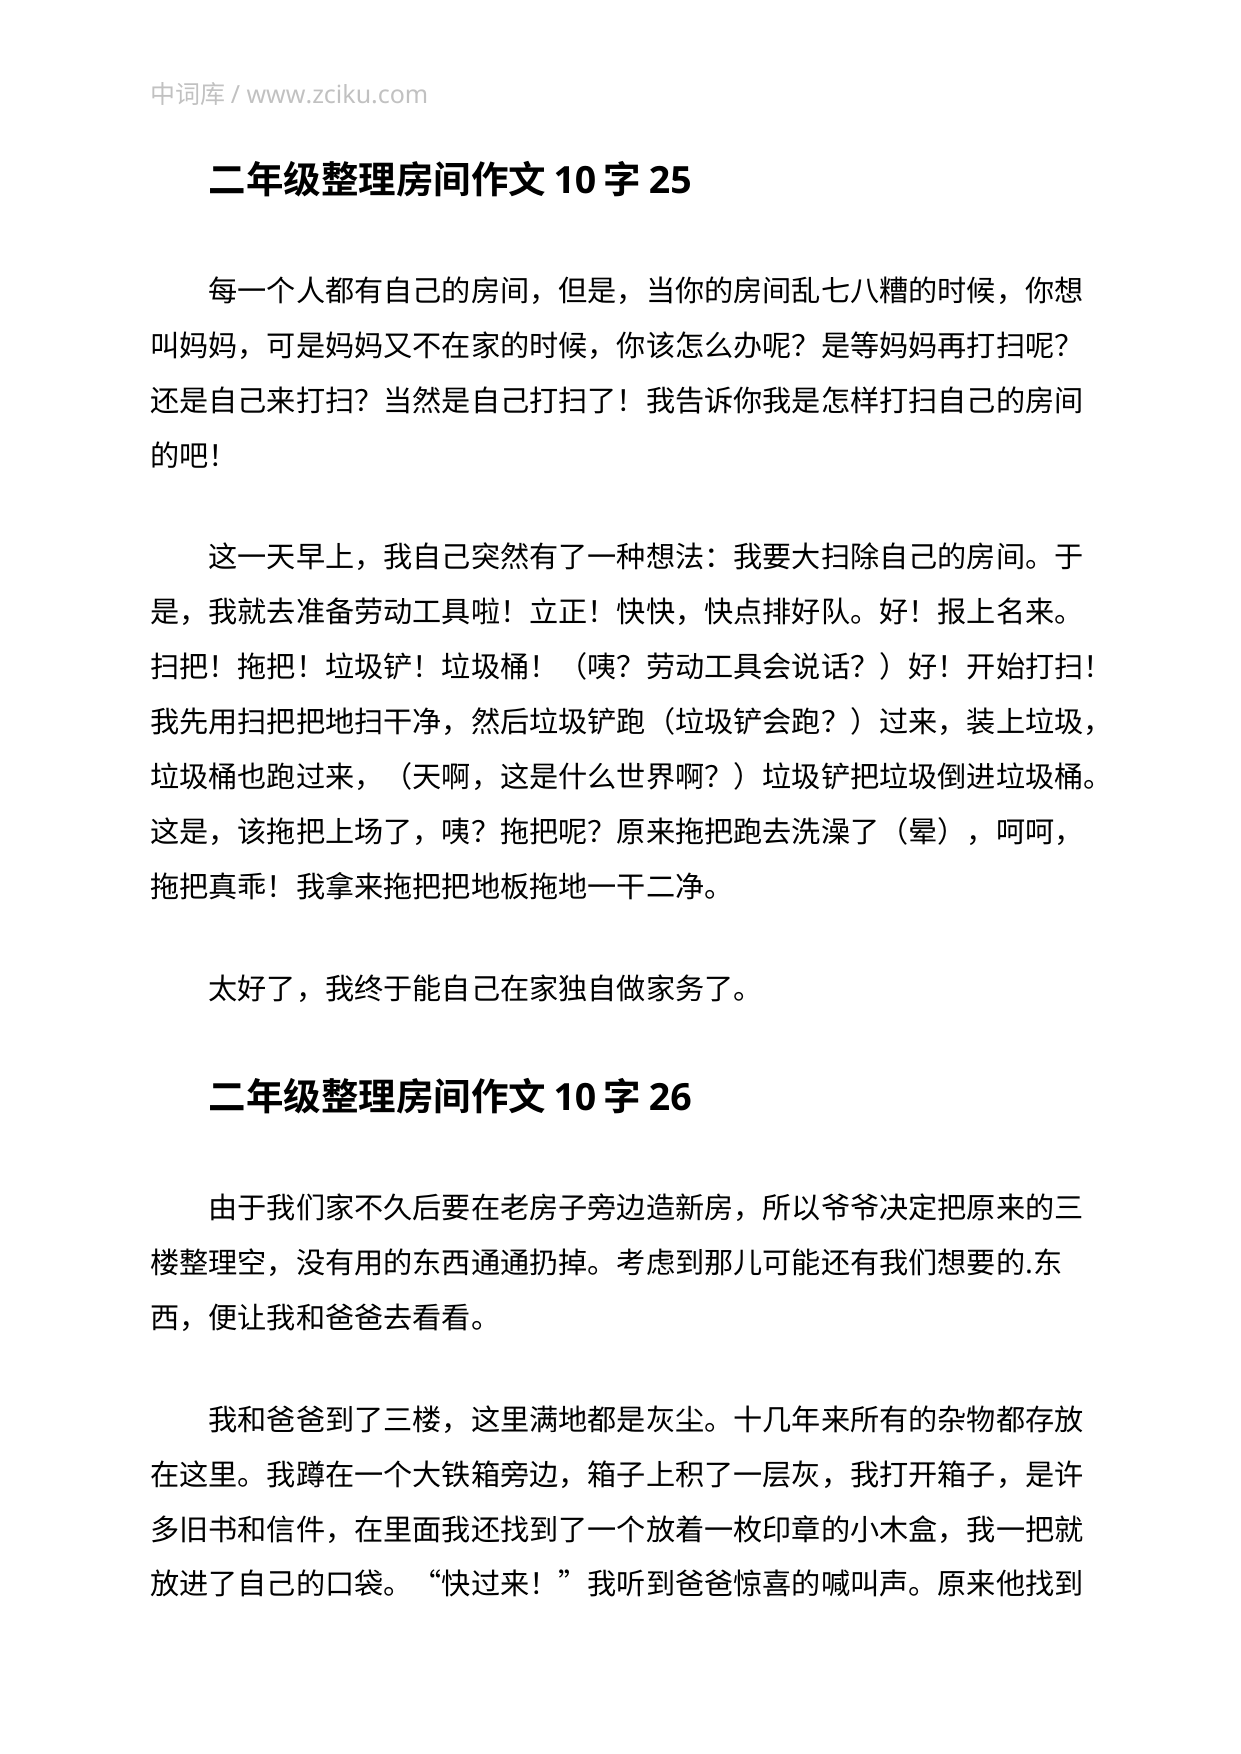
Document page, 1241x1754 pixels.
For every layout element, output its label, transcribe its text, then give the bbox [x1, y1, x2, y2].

text 每一个人都有自己的房间，但是，当你的房间乱七八糟的时候，你想叫妈妈，可是妈妈又不在家的时候，你该怎么办呢？是等妈妈再打扫呢？还是自己来打扫？当然是自己打扫了！我告诉你我是怎样打扫自己的房间的吧！ [150, 268, 1090, 474]
text 二年级整理房间作文10字25 [150, 150, 1090, 204]
text 由于我们家不久后要在老房子旁边造新房，所以爷爷决定把原来的三楼整理空，没有用的东西通通扔掉。考虑到那儿可能还有我们想要的.东西，便让我和爸爸去看看。 [150, 1184, 1090, 1337]
text 太好了，我终于能自己在家独自做家务了。 [150, 965, 1090, 1007]
text 二年级整理房间作文10字26 [150, 1067, 1090, 1121]
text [150, 1396, 1090, 1603]
text 这一天早上，我自己突然有了一种想法：我要大扫除自己的房间。于是，我就去准备劳动工具啦！立正！快快，快点排好队。好！报上名来。扫把！拖把！垃圾铲！垃圾桶！（咦？劳动工具会说话？）好！开始打扫！我先用扫把把地扫干净，然后垃圾铲跑（垃圾铲会跑？）过来，装上垃圾，垃圾桶也跑过来，（天啊，这是什么世界啊？）垃圾铲把垃圾倒进垃圾桶。这是，该拖把上场了，咦？拖把呢？原来拖把跑去洗澡了（晕），呵呵，拖把真乖！我拿来拖把把地板拖地一干二净。 [150, 534, 1090, 906]
